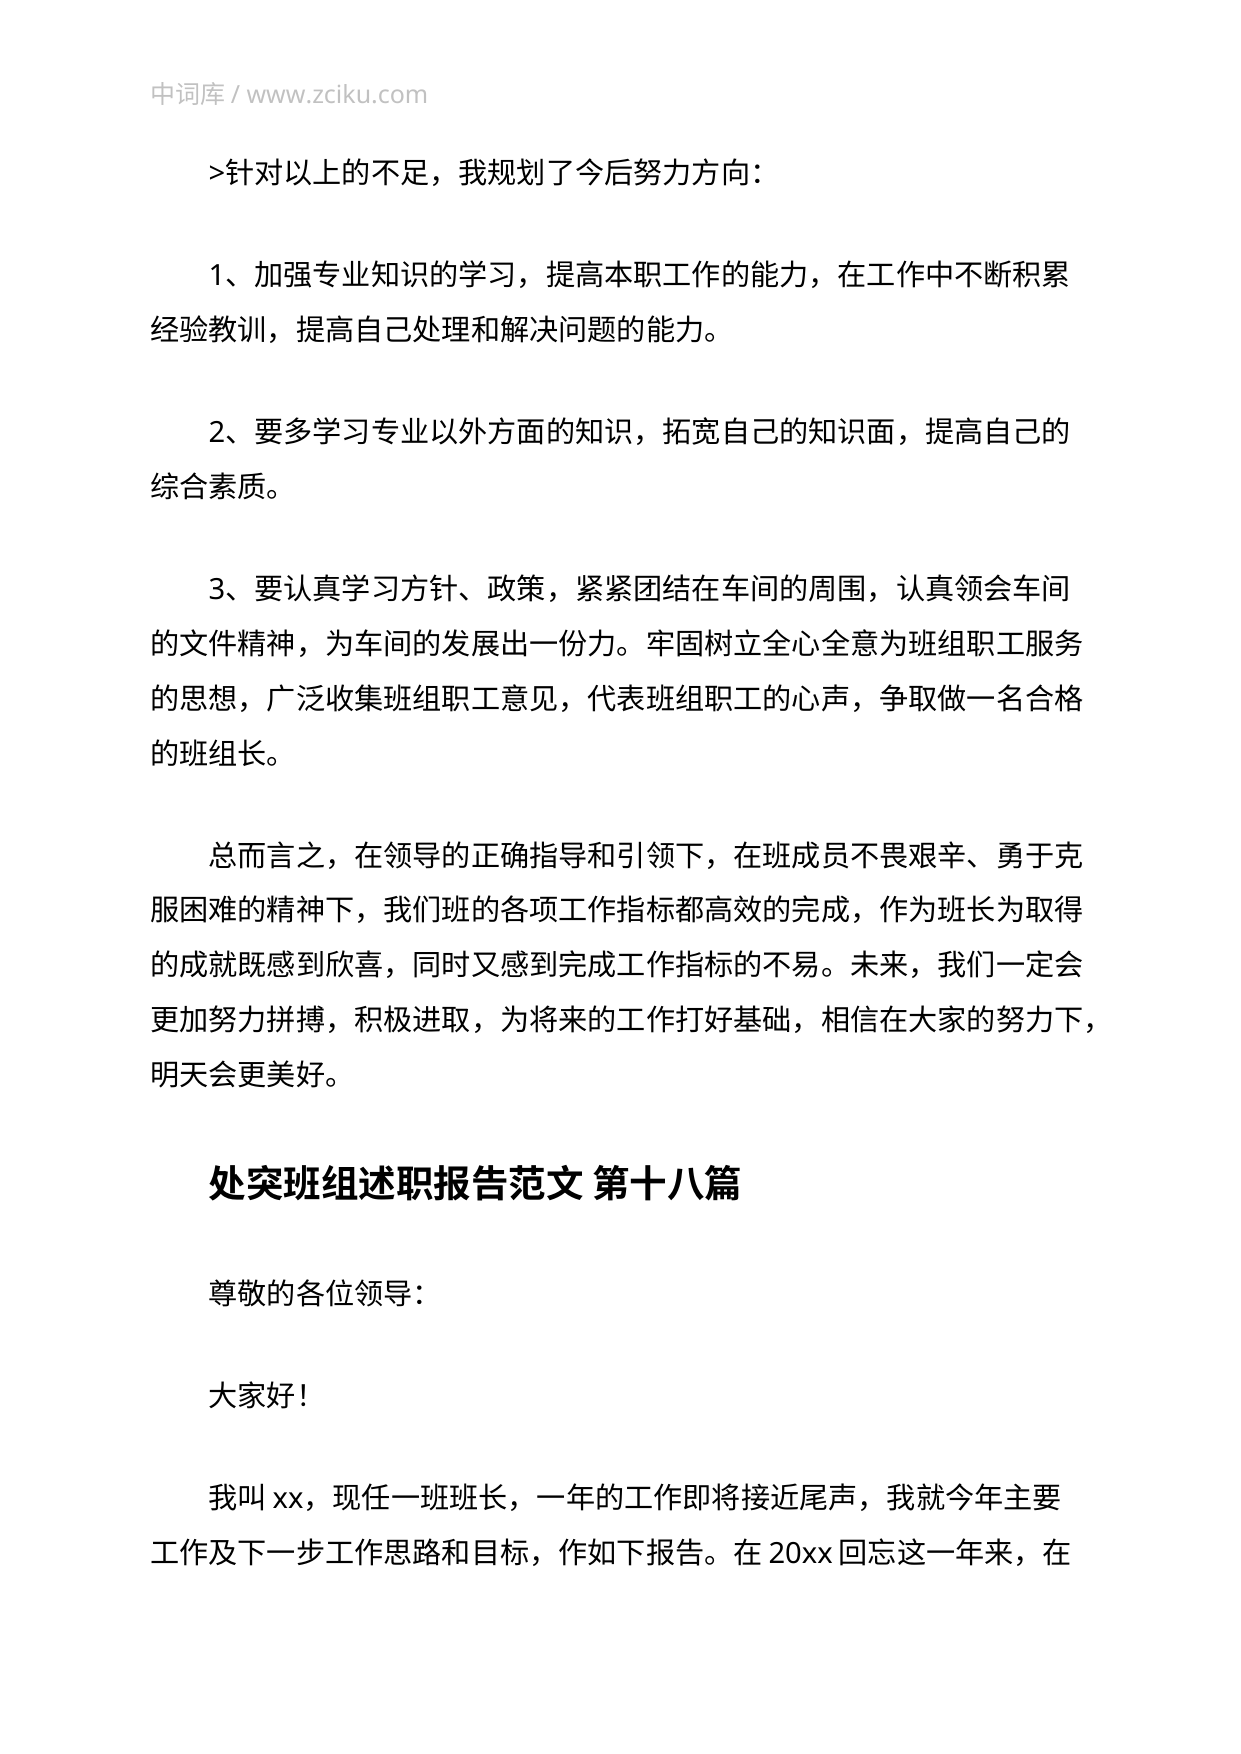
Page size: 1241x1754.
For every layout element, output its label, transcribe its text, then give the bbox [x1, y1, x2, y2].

text 处突班组述职报告范文 第十八篇 [150, 1153, 1090, 1208]
text 尊敬的各位领导： [150, 1271, 1090, 1313]
text >针对以上的不足，我规划了今后努力方向： [150, 150, 1090, 192]
text 总而言之，在领导的正确指导和引领下，在班成员不畏艰辛、勇于克服困难的精神下，我们班的各项工作指标都高效的完成，作为班长为取得的成就既感到欣喜，同时又感到完成工作指标的不易。未来，我们一定会更加努力拼搏，积极进取，为将来的工作打好基础，相信在大家的努力下，明天会更美好。 [150, 832, 1090, 1094]
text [150, 1474, 1090, 1572]
text 1、加强专业知识的学习，提高本职工作的能力，在工作中不断积累经验教训，提高自己处理和解决问题的能力。 [150, 252, 1090, 349]
text 2、要多学习专业以外方面的知识，拓宽自己的知识面，提高自己的综合素质。 [150, 409, 1090, 506]
text 大家好！ [150, 1373, 1090, 1415]
text 3、要认真学习方针、政策，紧紧团结在车间的周围，认真领会车间的文件精神，为车间的发展出一份力。牢固树立全心全意为班组职工服务的思想，广泛收集班组职工意见，代表班组职工的心声，争取做一名合格的班组长。 [150, 566, 1090, 773]
